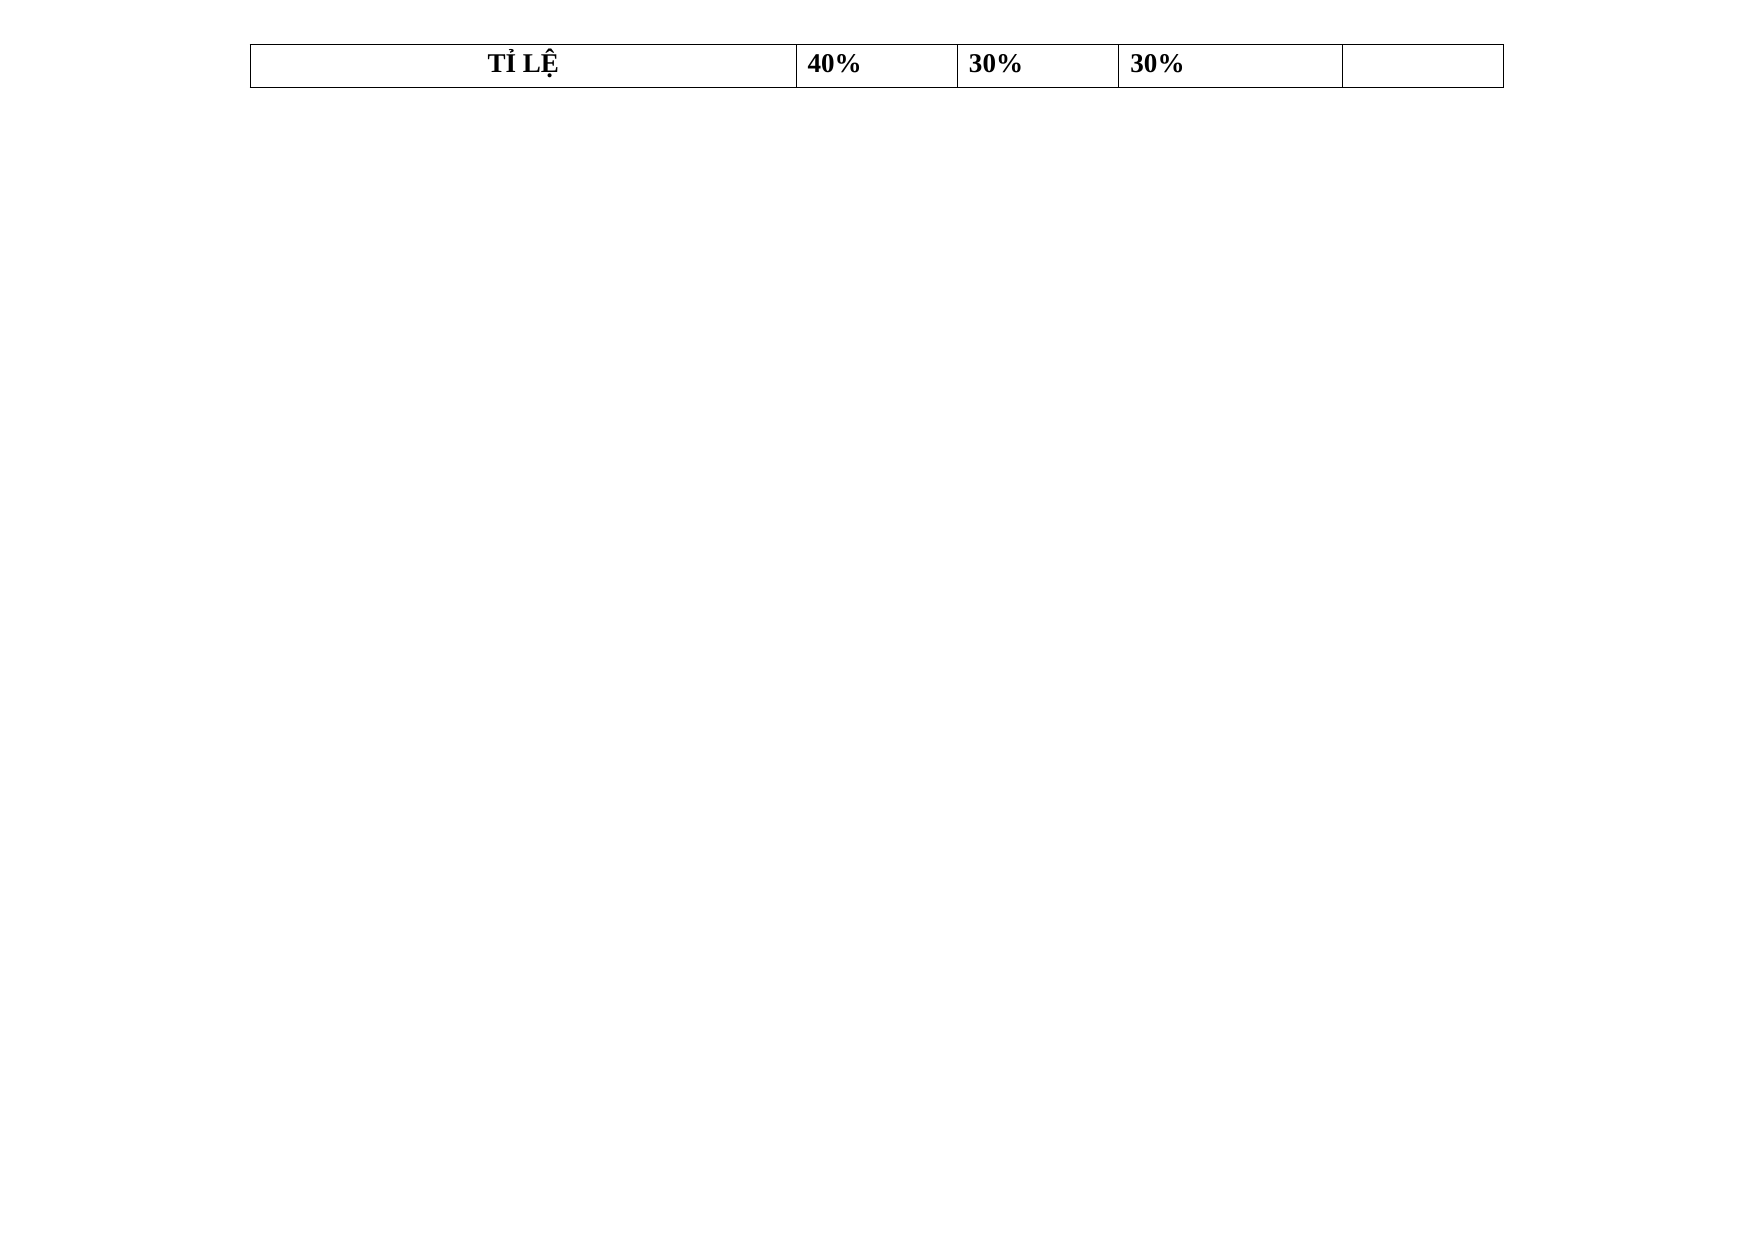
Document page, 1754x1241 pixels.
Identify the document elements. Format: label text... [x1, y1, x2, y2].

table_cell 30% [1119, 45, 1342, 87]
table_cell [1343, 45, 1503, 87]
table_cell 40% [797, 45, 957, 87]
table_cell TỈ LỆ [251, 45, 796, 87]
table_cell 30% [958, 45, 1118, 87]
